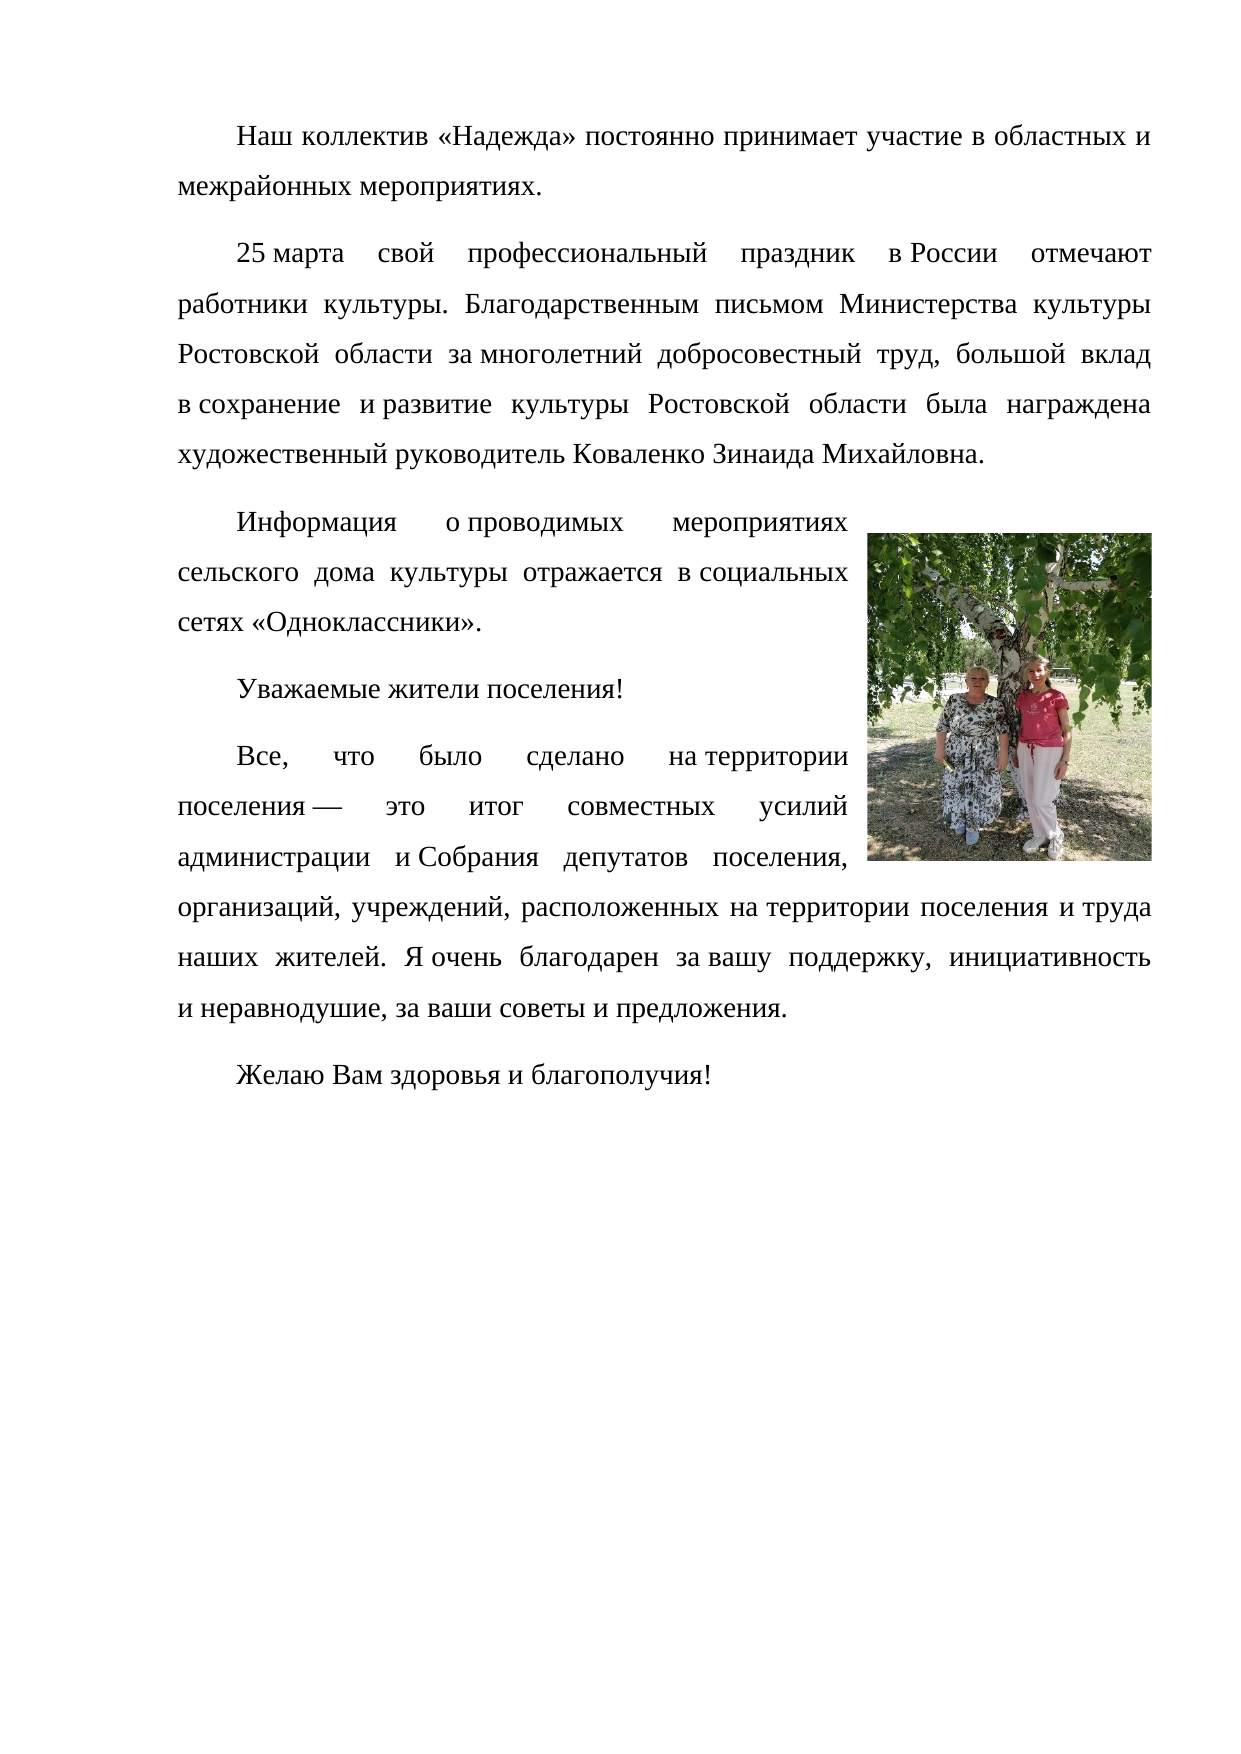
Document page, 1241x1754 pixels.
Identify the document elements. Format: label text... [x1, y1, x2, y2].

text Желаю Вам здоровья и благополучия! [177, 1057, 1152, 1090]
text 25 марта свой профессиональный праздник в России отмечают работники культуры. Благодарственным письмом Министерства культуры Ростовской области за многолетний добросовестный труд, большой вклад в сохранение и развитие культуры Ростовской области была награждена художественный руководитель Коваленко Зинаида Михайловна. [177, 235, 1152, 470]
text Наш коллектив «Надежда» постоянно принимает участие в областных и межрайонных мероприятиях. [177, 118, 1152, 202]
picture [867, 533, 1152, 861]
text Все, что было сделано на территории поселения — это итог совместных усилий администрации и Собрания депутатов поселения, организаций, учреждений, расположенных на территории поселения и труда наших жителей. Я очень благодарен за вашу поддержку, инициативность и неравнодушие, за ваши советы и предложения. [177, 738, 1152, 1023]
text Уважаемые жители поселения! [177, 671, 867, 705]
text Информация о проводимых мероприятиях сельского дома культуры отражается в социальных сетях «Одноклассники». [177, 504, 1152, 638]
